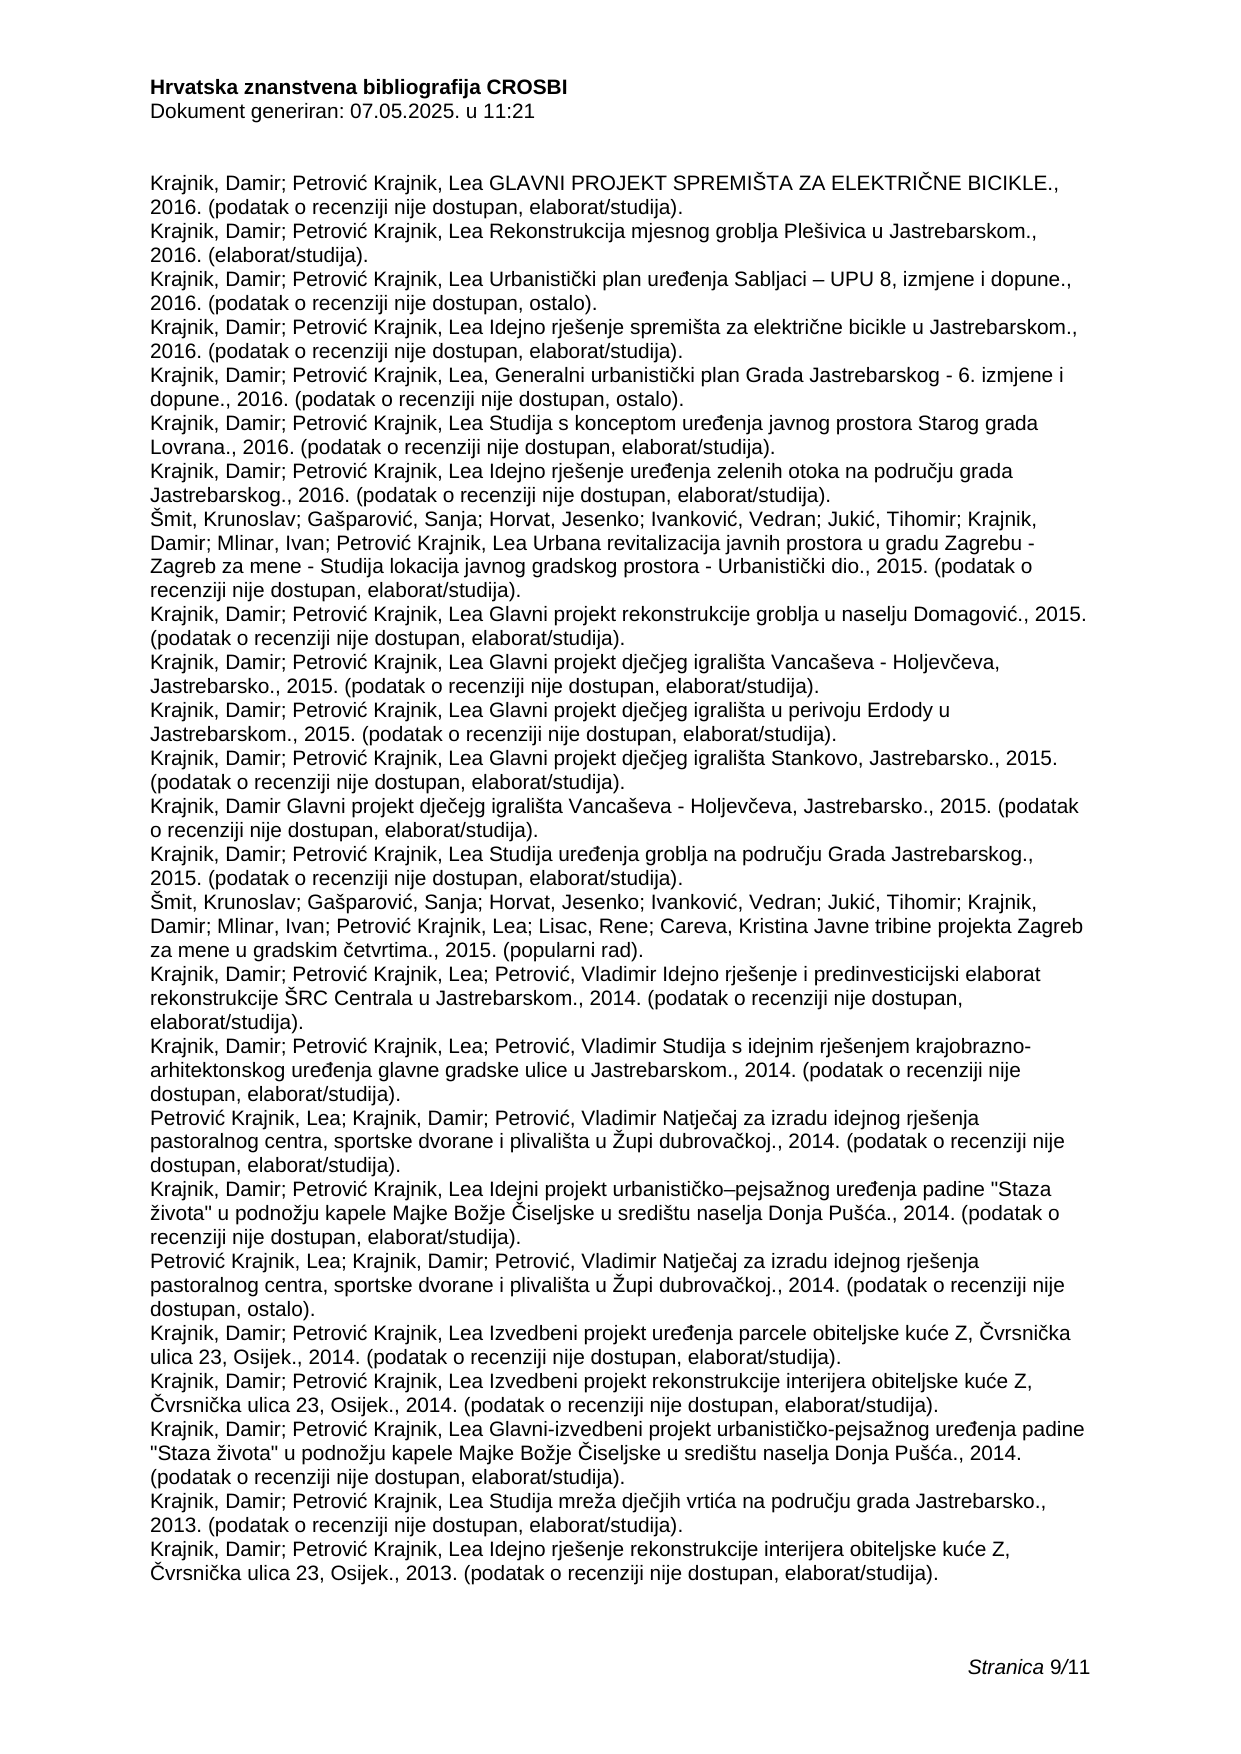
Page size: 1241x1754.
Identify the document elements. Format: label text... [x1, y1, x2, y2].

text Šmit, Krunoslav; Gašparović, Sanja; Horvat, Jesenko; Ivanković, Vedran; Jukić, Tihomir; Krajnik, Damir; Mlinar, Ivan; Petrović Krajnik, Lea [150, 506, 1090, 602]
text Krajnik, Damir; Petrović Krajnik, Lea [150, 458, 1090, 506]
text Krajnik, Damir; Petrović Krajnik, Lea [150, 1369, 1090, 1417]
text Krajnik, Damir; Petrović Krajnik, Lea; Petrović, Vladimir [150, 962, 1090, 1033]
text Krajnik, Damir; Petrović Krajnik, Lea [150, 746, 1090, 794]
text Krajnik, Damir; Petrović Krajnik, Lea [150, 411, 1090, 458]
text Krajnik, Damir; Petrović Krajnik, Lea [150, 1321, 1090, 1369]
text Petrović Krajnik, Lea; Krajnik, Damir; Petrović, Vladimir [150, 1105, 1090, 1177]
text Krajnik, Damir; Petrović Krajnik, Lea [150, 842, 1090, 890]
text Krajnik, Damir [150, 794, 1090, 842]
text Krajnik, Damir; Petrović Krajnik, Lea [150, 650, 1090, 698]
text Krajnik, Damir; Petrović Krajnik, Lea [150, 698, 1090, 746]
text Krajnik, Damir; Petrović Krajnik, Lea [150, 219, 1090, 267]
text Krajnik, Damir; Petrović Krajnik, Lea [150, 1417, 1090, 1489]
text Krajnik, Damir; Petrović Krajnik, Lea [150, 1177, 1090, 1249]
text Petrović Krajnik, Lea; Krajnik, Damir; Petrović, Vladimir [150, 1249, 1090, 1321]
text Krajnik, Damir; Petrović Krajnik, Lea [150, 267, 1090, 315]
text Krajnik, Damir; Petrović Krajnik, Lea [150, 315, 1090, 363]
text Krajnik, Damir; Petrović Krajnik, Lea, [150, 363, 1090, 411]
text Krajnik, Damir; Petrović Krajnik, Lea [150, 1537, 1090, 1584]
text Krajnik, Damir; Petrović Krajnik, Lea [150, 602, 1090, 650]
text Krajnik, Damir; Petrović Krajnik, Lea [150, 1489, 1090, 1537]
text Krajnik, Damir; Petrović Krajnik, Lea [150, 171, 1090, 219]
text Krajnik, Damir; Petrović Krajnik, Lea; Petrović, Vladimir [150, 1033, 1090, 1105]
text Šmit, Krunoslav; Gašparović, Sanja; Horvat, Jesenko; Ivanković, Vedran; Jukić, Tihomir; Krajnik, Damir; Mlinar, Ivan; Petrović Krajnik, Lea; Lisac, Rene; Careva, Kristina [150, 890, 1090, 962]
